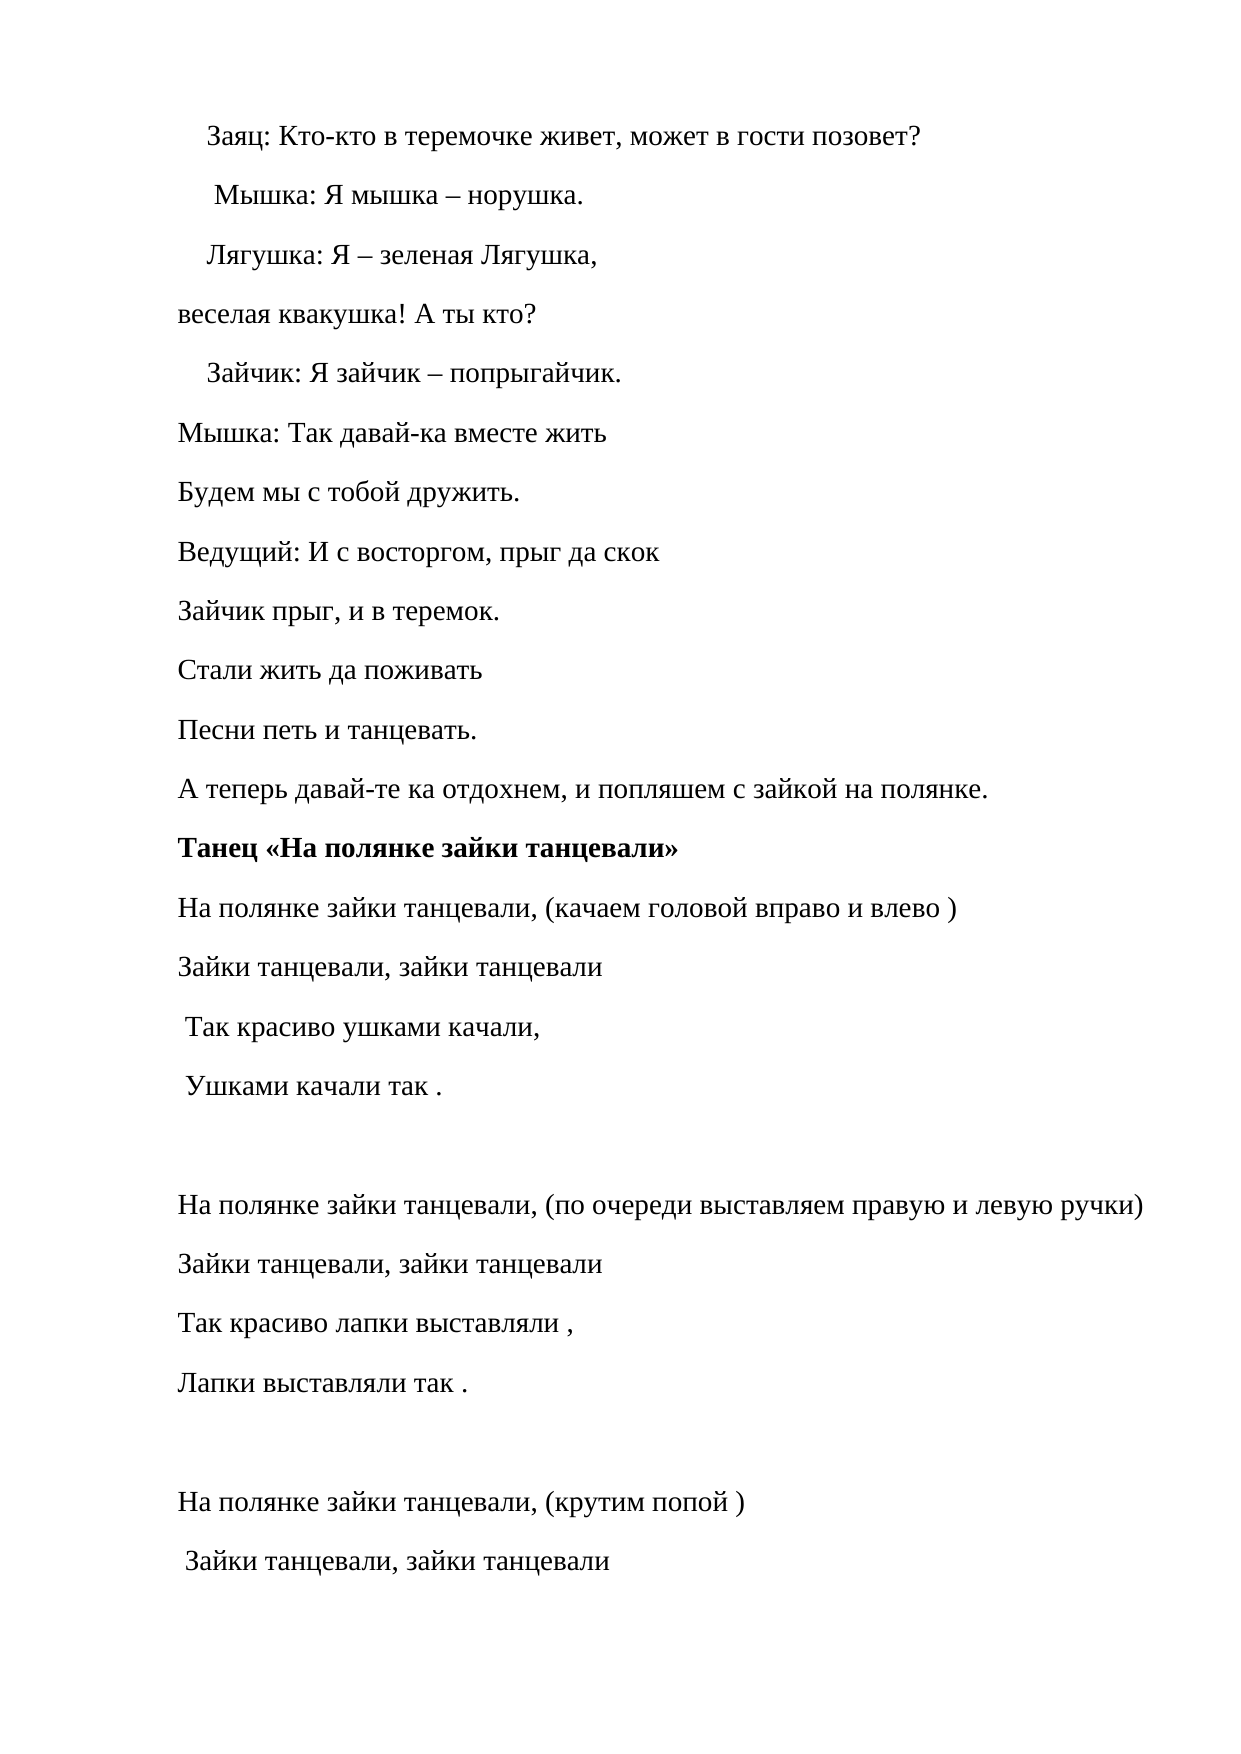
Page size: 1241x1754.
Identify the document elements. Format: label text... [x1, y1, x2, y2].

text Танец «На полянке зайки танцевали» [177, 831, 1152, 864]
text Так красиво лапки выставляли , [177, 1306, 1152, 1339]
text Зайчик прыг, и в теремок. [177, 593, 1152, 627]
text Зайки танцевали, зайки танцевали [177, 1246, 1152, 1280]
text веселая квакушка! А ты кто? [177, 296, 1152, 330]
text Мышка: Я мышка – норушка. [177, 177, 1152, 211]
text Зайки танцевали, зайки танцевали [177, 1543, 1152, 1577]
text Стали жить да поживать [177, 652, 1152, 686]
text Ведущий: И с восторгом, прыг да скок [177, 534, 1152, 567]
text Лягушка: Я – зеленая Лягушка, [177, 237, 1152, 270]
text Заяц: Кто-кто в теремочке живет, может в гости позовет? [177, 118, 1152, 152]
text Ушками качали так . [177, 1068, 1152, 1102]
text Так красиво ушками качали, [177, 1009, 1152, 1042]
text На полянке зайки танцевали, (качаем головой вправо и влево ) [177, 890, 1152, 923]
text Лапки выставляли так . [177, 1365, 1152, 1398]
text На полянке зайки танцевали, (крутим попой ) [177, 1484, 1152, 1517]
text Песни петь и танцевать. [177, 712, 1152, 745]
text Зайчик: Я зайчик – попрыгайчик. [177, 356, 1152, 389]
text Будем мы с тобой дружить. [177, 474, 1152, 508]
text На полянке зайки танцевали, (по очереди выставляем правую и левую ручки) [177, 1187, 1152, 1220]
text Мышка: Так давай-ка вместе жить [177, 415, 1152, 448]
text Зайки танцевали, зайки танцевали [177, 949, 1152, 983]
text А теперь давай-те ка отдохнем, и попляшем с зайкой на полянке. [177, 771, 1152, 805]
